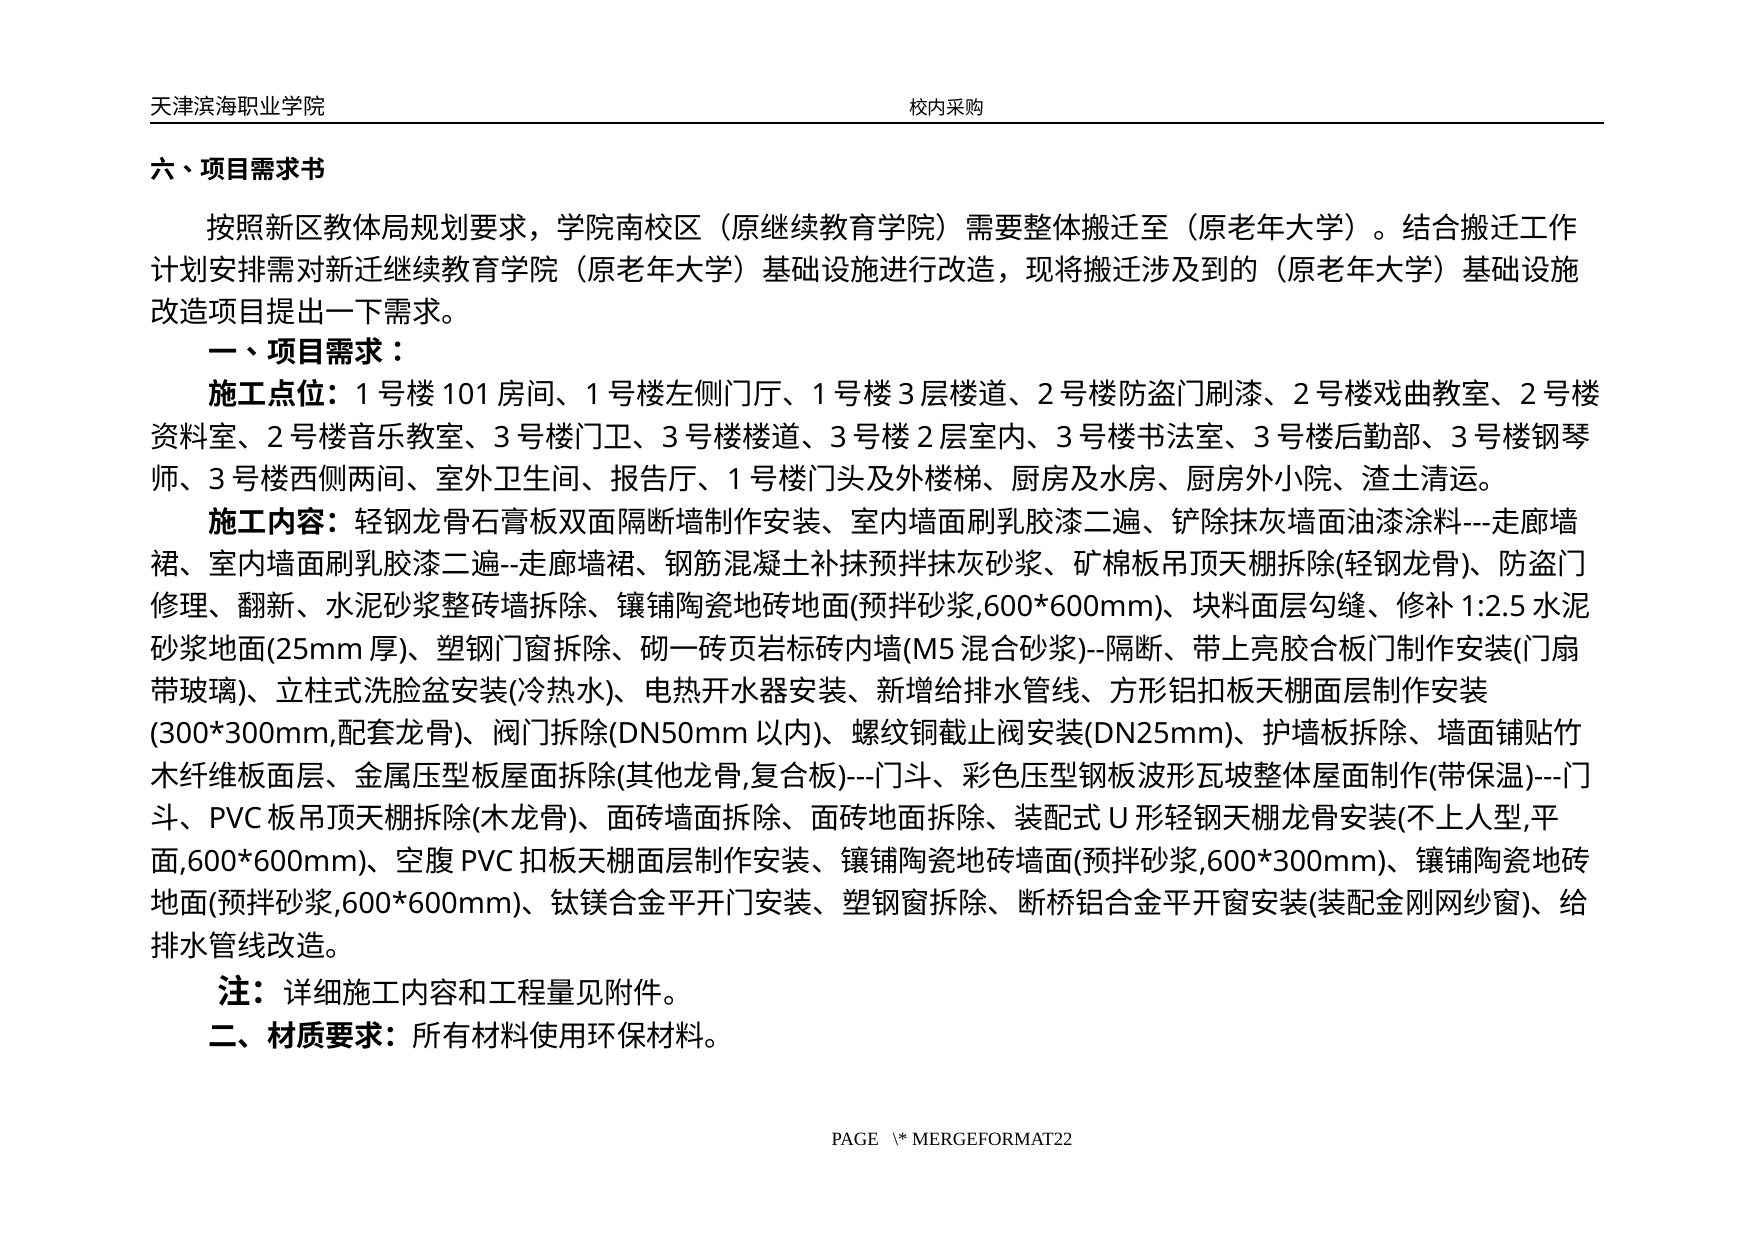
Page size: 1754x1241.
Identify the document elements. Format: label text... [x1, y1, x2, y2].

text 注：详细施工内容和工程量见附件。 [150, 964, 1604, 1013]
list 项目需求： [150, 331, 1604, 371]
text 施工点位：1号楼101房间、1号楼左侧门厅、1号楼3层楼道、2号楼防盗门刷漆、2号楼戏曲教室、2号楼资料室、2号楼音乐教室、3号楼门卫、3号楼楼道、3号楼2层室内、3号楼书法室、3号楼后勤部、3号楼钢琴师、3号楼西侧两间、室外卫生间、报告厅、1号楼门头及外楼梯、厨房及水房、厨房外小院、渣土清运。 [150, 371, 1604, 498]
text 二、材质要求：所有材料使用环保材料。 [150, 1013, 1604, 1055]
subtitle 六、项目需求书 [150, 150, 1604, 186]
text 施工内容：轻钢龙骨石膏板双面隔断墙制作安装、室内墙面刷乳胶漆二遍、铲除抹灰墙面油漆涂料---走廊墙裙、室内墙面刷乳胶漆二遍--走廊墙裙、钢筋混凝土补抹预拌抹灰砂浆、矿棉板吊顶天棚拆除(轻钢龙骨)、防盗门修理、翻新、水泥砂浆整砖墙拆除、镶铺陶瓷地砖地面(预拌砂浆,600*600mm)、块料面层勾缝、修补1:2.5水泥砂浆地面(25mm厚)、塑钢门窗拆除、砌一砖页岩标砖内墙(M5混合砂浆)--隔断、带上亮胶合板门制作安装(门扇带玻璃)、立柱式洗脸盆安装(冷热水)、电热开水器安装、新增给排水管线、方形铝扣板天棚面层制作安装(300*300mm,配套龙骨)、阀门拆除(DN50mm以内)、螺纹铜截止阀安装(DN25mm)、护墙板拆除、墙面铺贴竹木纤维板面层、金属压型板屋面拆除(其他龙骨,复合板)---门斗、彩色压型钢板波形瓦坡整体屋面制作(带保温)---门斗、PVC板吊顶天棚拆除(木龙骨)、面砖墙面拆除、面砖地面拆除、装配式U形轻钢天棚龙骨安装(不上人型,平面,600*600mm)、空腹PVC扣板天棚面层制作安装、镶铺陶瓷地砖墙面(预拌砂浆,600*300mm)、镶铺陶瓷地砖地面(预拌砂浆,600*600mm)、钛镁合金平开门安装、塑钢窗拆除、断桥铝合金平开窗安装(装配金刚网纱窗)、给排水管线改造。 [150, 498, 1604, 964]
text 按照新区教体局规划要求，学院南校区（原继续教育学院）需要整体搬迁至（原老年大学）。结合搬迁工作计划安排需对新迁继续教育学院（原老年大学）基础设施进行改造，现将搬迁涉及到的（原老年大学）基础设施改造项目提出一下需求。 [150, 204, 1604, 331]
